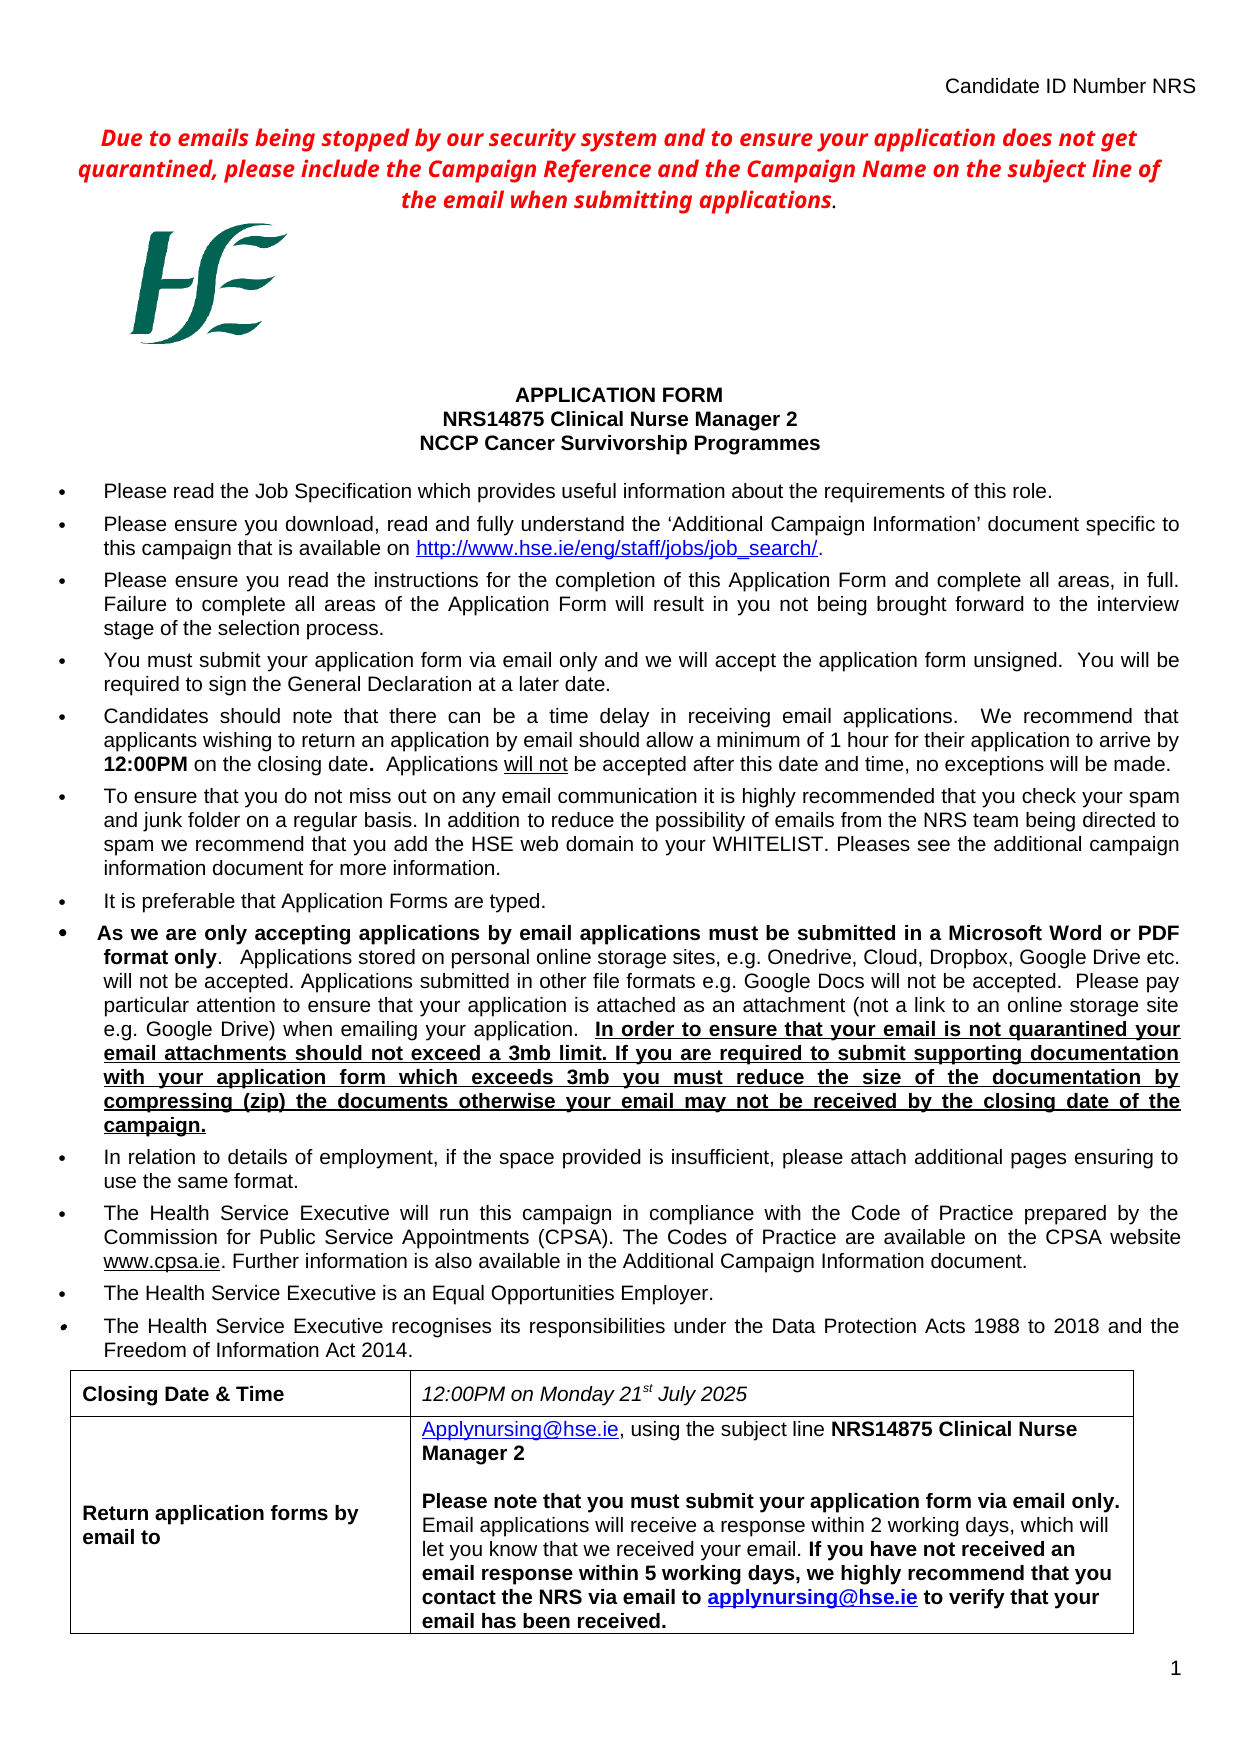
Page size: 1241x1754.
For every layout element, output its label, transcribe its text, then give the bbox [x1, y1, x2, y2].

table_header Closing Date & Time [71, 1371, 410, 1416]
list It is preferable that Application Forms are typed. [59, 888, 1181, 912]
list Please ensure you download, read and fully understand the ‘Additional Campaign Information’ document specific to this campaign that is available on http://www.hse.ie/eng/staff/jobs/job_search/. [59, 511, 1181, 559]
list The Health Service Executive is an Equal Opportunities Employer. [59, 1281, 1181, 1305]
table_cell Applynursing@hse.ie, using the subject line NRS14875 Clinical Nurse Manager 2 Please note that you must submit your application form via email only. Email applications will receive a response within 2 working days, which will let you know that we received your email. If you have not received an email response within 5 working days, we highly recommend that you contact the NRS via email to applynursing@hse.ie to verify that your email has been received. [411, 1417, 1133, 1633]
table_header 12:00PM on Monday 21st July 2025 [411, 1371, 1133, 1416]
list To ensure that you do not miss out on any email communication it is highly recommended that you check your spam and junk folder on a regular basis. In addition to reduce the possibility of emails from the NRS team being directed to spam we recommend that you add the HSE web domain to your WHITELIST. Pleases see the additional campaign information document for more information. [59, 784, 1181, 880]
text NCCP Cancer Survivorship Programmes [59, 431, 1181, 455]
list Candidates should note that there can be a time delay in receiving email applications. We recommend that applicants wishing to return an application by email should allow a minimum of 1 hour for their application to arrive by 12:00PM on the closing date. Applications will not be accepted after this date and time, no exceptions will be made. [59, 704, 1181, 776]
list The Health Service Executive will run this campaign in compliance with the Code of Practice prepared by the Commission for Public Service Appointments (CPSA). The Codes of Practice are available on the CPSA website www.cpsa.ie. Further information is also available in the Additional Campaign Information document. [59, 1201, 1181, 1273]
list The Health Service Executive recognises its responsibilities under the Data Protection Acts 1988 to 2018 and the Freedom of Information Act 2014. [59, 1313, 1181, 1361]
list As we are only accepting applications by email applications must be submitted in a Microsoft Word or PDF format only. Applications stored on personal online storage sites, e.g. Onedrive, Cloud, Dropbox, Google Drive etc. will not be accepted. Applications submitted in other file formats e.g. Google Docs will not be accepted. Please pay particular attention to ensure that your application is attached as an attachment (not a link to an online storage site e.g. Google Drive) when emailing your application. In order to ensure that your email is not quarantined your email attachments should not exceed a 3mb limit. If you are required to submit supporting documentation with your application form which exceeds 3mb you must reduce the size of the documentation by compressing (zip) the documents otherwise your email may not be received by the closing date of the campaign. [59, 921, 1181, 1136]
subtitle Please ensure you read the instructions for the completion of this Application Form and complete all areas, in full. Failure to complete all areas of the Application Form will result in you not being brought forward to the interview stage of the selection process. [59, 568, 1181, 639]
picture [104, 216, 309, 369]
text NRS14875 Clinical Nurse Manager 2 [59, 407, 1181, 431]
text APPLICATION FORM [434, 383, 1181, 407]
list Please read the Job Specification which provides useful information about the requirements of this role. [59, 479, 1181, 503]
list In relation to details of employment, if the space provided is insufficient, please attach additional pages ensuring to use the same format. [59, 1145, 1181, 1193]
table_cell Return application forms by email to [71, 1417, 410, 1633]
list You must submit your application form via email only and we will accept the application form unsigned. You will be required to sign the General Declaration at a later date. [59, 648, 1181, 696]
text Due to emails being stopped by our security system and to ensure your application does not get quarantined, please include the Campaign Reference and the Campaign Name on the subject line of the email when submitting applications. [59, 122, 1181, 216]
